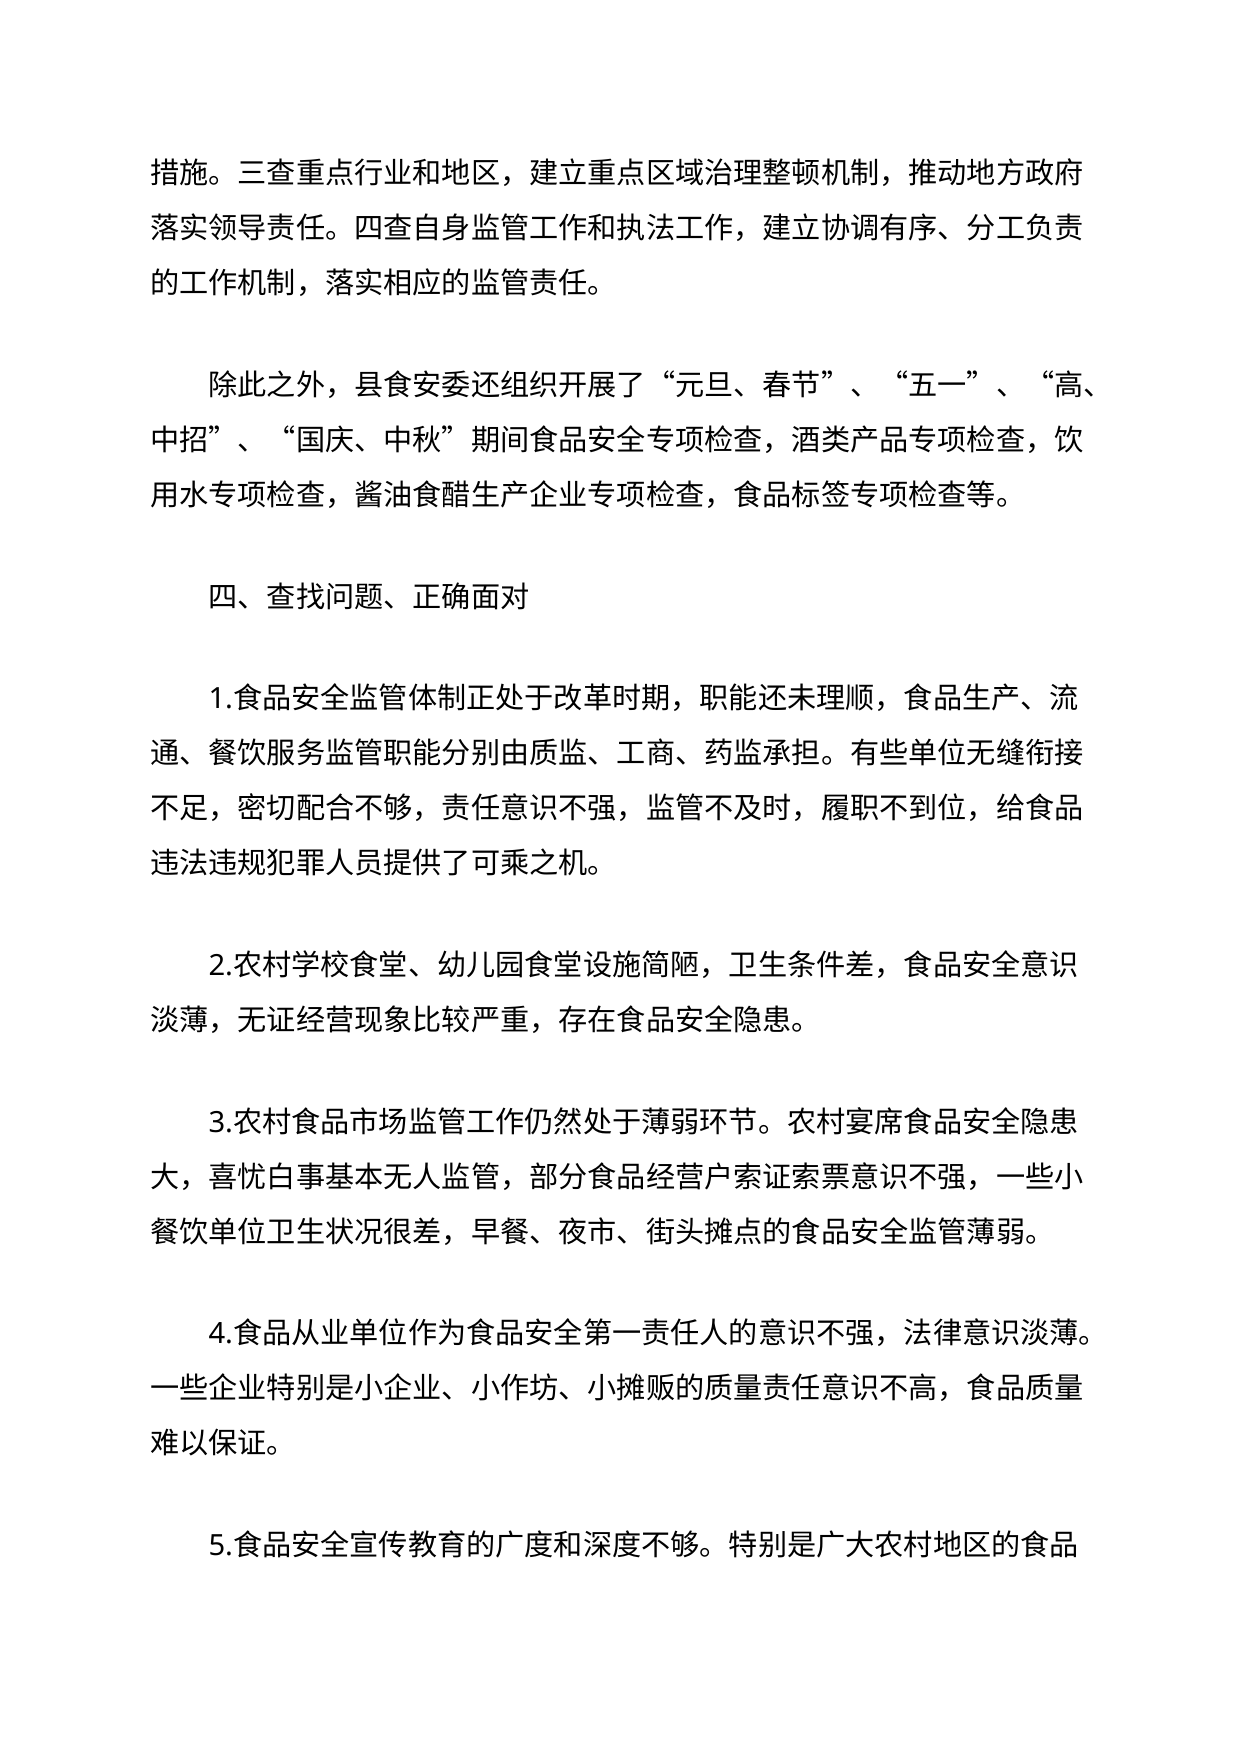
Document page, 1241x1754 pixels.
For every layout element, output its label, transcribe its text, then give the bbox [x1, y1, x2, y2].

text 4.食品从业单位作为食品安全第一责任人的意识不强，法律意识淡薄。一些企业特别是小企业、小作坊、小摊贩的质量责任意识不高，食品质量难以保证。 [150, 1310, 1090, 1462]
text 1.食品安全监管体制正处于改革时期，职能还未理顺，食品生产、流通、餐饮服务监管职能分别由质监、工商、药监承担。有些单位无缝衔接不足，密切配合不够，责任意识不强，监管不及时，履职不到位，给食品违法违规犯罪人员提供了可乘之机。 [150, 675, 1090, 882]
text 除此之外，县食安委还组织开展了“元旦、春节”、“五一”、“高、中招”、“国庆、中秋”期间食品安全专项检查，酒类产品专项检查，饮用水专项检查，酱油食醋生产企业专项检查，食品标签专项检查等。 [150, 362, 1090, 514]
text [150, 1522, 1090, 1564]
text 3.农村食品市场监管工作仍然处于薄弱环节。农村宴席食品安全隐患大，喜忧白事基本无人监管，部分食品经营户索证索票意识不强，一些小餐饮单位卫生状况很差，早餐、夜市、街头摊点的食品安全监管薄弱。 [150, 1098, 1090, 1250]
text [150, 150, 1090, 302]
text 2.农村学校食堂、幼儿园食堂设施简陋，卫生条件差，食品安全意识淡薄，无证经营现象比较严重，存在食品安全隐患。 [150, 941, 1090, 1039]
text 四、查找问题、正确面对 [150, 573, 1090, 615]
